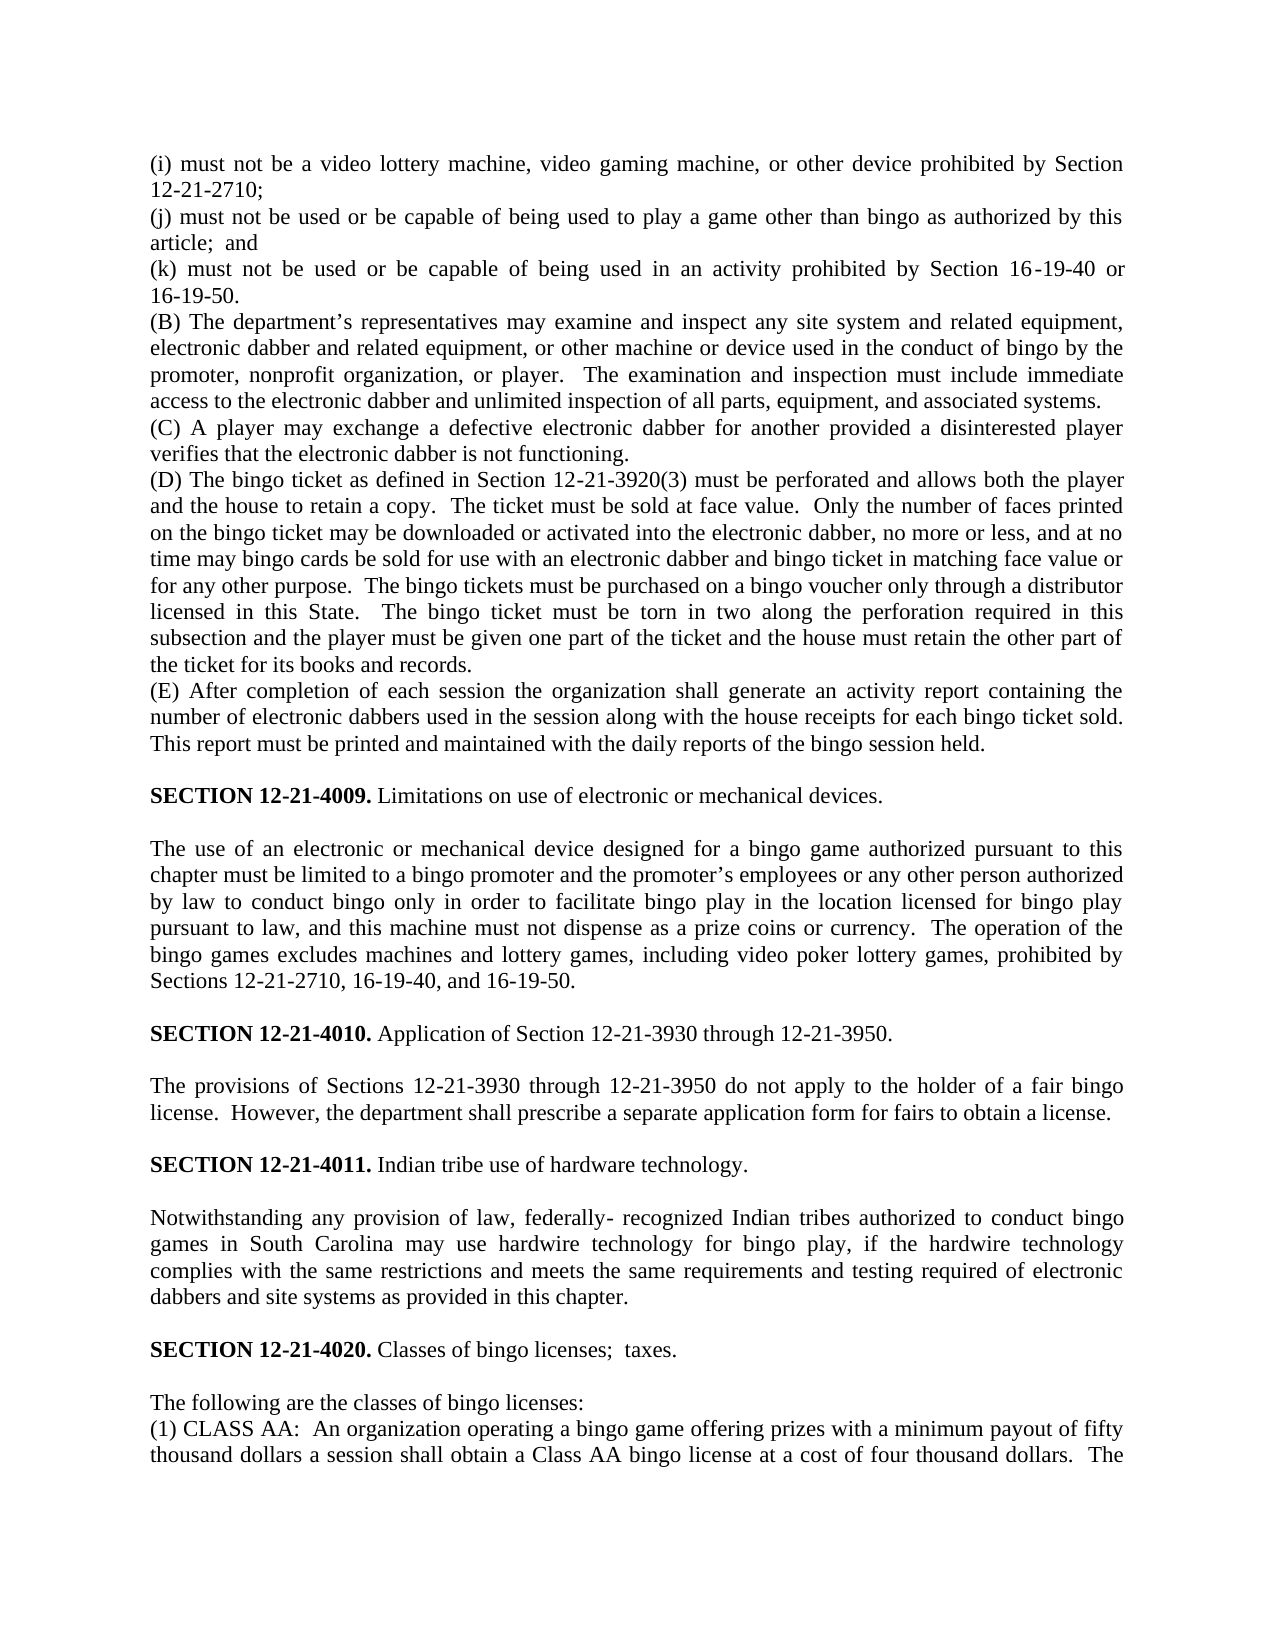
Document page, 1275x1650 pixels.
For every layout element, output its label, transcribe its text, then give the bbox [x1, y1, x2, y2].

text (k) must not be used or be capable of being used in an activity prohibited by Section 16-19-40 or 16-19-50. [150, 255, 1125, 308]
text SECTION 12-21-4020. Classes of bingo licenses; taxes. [150, 1336, 1125, 1362]
text The use of an electronic or mechanical device designed for a bingo game authorized pursuant to this chapter must be limited to a bingo promoter and the promoter’s employees or any other person authorized by law to conduct bingo only in order to facilitate bingo play in the location licensed for bingo play pursuant to law, and this machine must not dispense as a prize coins or currency. The operation of the bingo games excludes machines and lottery games, including video poker lottery games, prohibited by Sections 12-21-2710, 16-19-40, and 16-19-50. [150, 835, 1125, 993]
text (j) must not be used or be capable of being used to play a game other than bingo as authorized by this article; and [150, 203, 1125, 255]
text The following are the classes of bingo licenses: [150, 1389, 1125, 1415]
text (D) The bingo ticket as defined in Section 12-21-3920(3) must be perforated and allows both the player and the house to retain a copy. The ticket must be sold at face value. Only the number of faces printed on the bingo ticket may be downloaded or activated into the electronic dabber, no more or less, and at no time may bingo cards be sold for use with an electronic dabber and bingo ticket in matching face value or for any other purpose. The bingo tickets must be purchased on a bingo voucher only through a distributor licensed in this State. The bingo ticket must be torn in two along the perforation required in this subsection and the player must be given one part of the ticket and the house must retain the other part of the ticket for its books and records. [150, 466, 1125, 677]
text SECTION 12-21-4009. Limitations on use of electronic or mechanical devices. [150, 782, 1125, 809]
text Notwithstanding any provision of law, federally- recognized Indian tribes authorized to conduct bingo games in South Carolina may use hardwire technology for bingo play, if the hardwire technology complies with the same restrictions and meets the same requirements and testing required of electronic dabbers and site systems as provided in this chapter. [150, 1204, 1125, 1309]
text (E) After completion of each session the organization shall generate an activity report containing the number of electronic dabbers used in the session along with the house receipts for each bingo ticket sold. This report must be printed and maintained with the daily reports of the bingo session held. [150, 677, 1125, 756]
text (i) must not be a video lottery machine, video gaming machine, or other device prohibited by Section 12-21-2710; [150, 150, 1125, 203]
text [150, 1415, 1125, 1468]
text SECTION 12-21-4010. Application of Section 12-21-3930 through 12-21-3950. [150, 1020, 1125, 1046]
text The provisions of Sections 12-21-3930 through 12-21-3950 do not apply to the holder of a fair bingo license. However, the department shall prescribe a separate application form for fairs to obtain a license. [150, 1072, 1125, 1125]
text (B) The department’s representatives may examine and inspect any site system and related equipment, electronic dabber and related equipment, or other machine or device used in the conduct of bingo by the promoter, nonprofit organization, or player. The examination and inspection must include immediate access to the electronic dabber and unlimited inspection of all parts, equipment, and associated systems. [150, 308, 1125, 413]
text SECTION 12-21-4011. Indian tribe use of hardware technology. [150, 1151, 1125, 1178]
text (C) A player may exchange a defective electronic dabber for another provided a disinterested player verifies that the electronic dabber is not functioning. [150, 413, 1125, 466]
